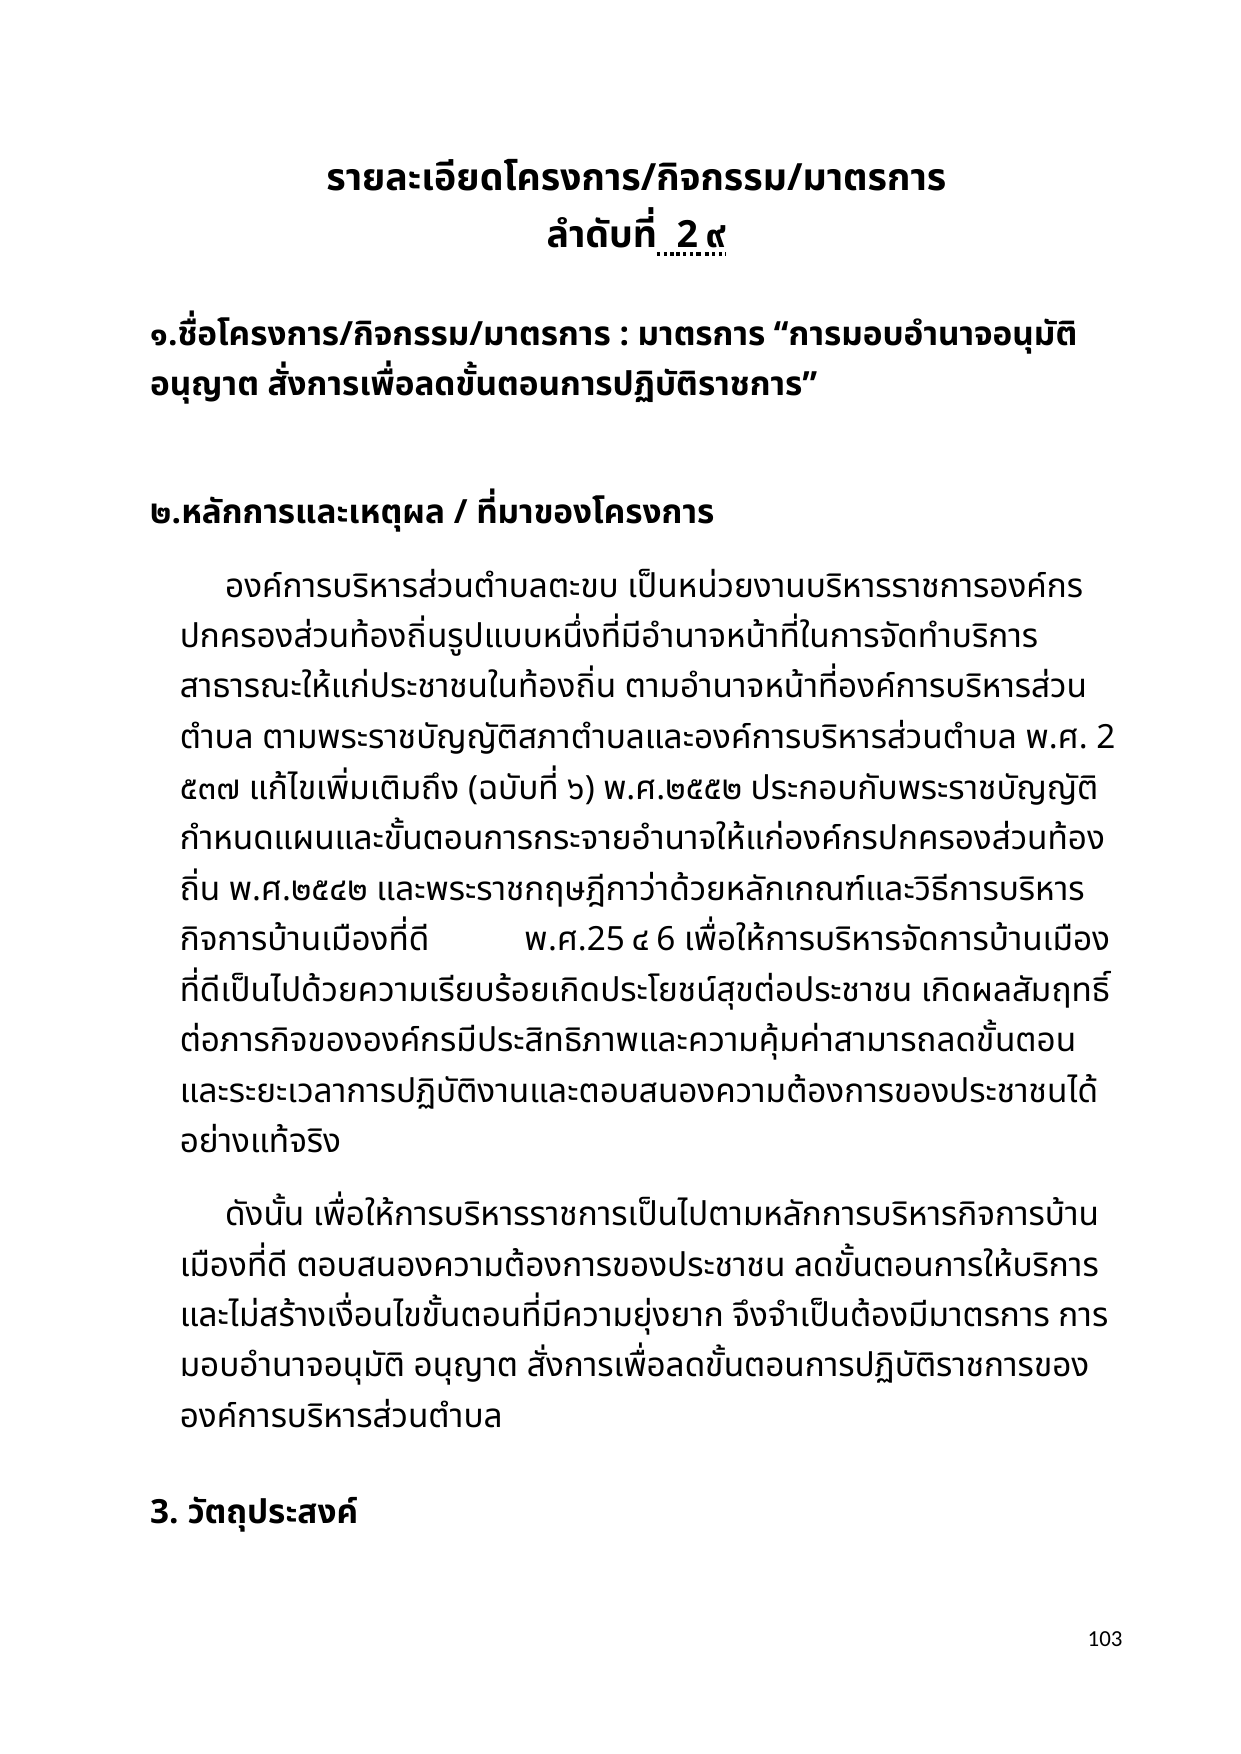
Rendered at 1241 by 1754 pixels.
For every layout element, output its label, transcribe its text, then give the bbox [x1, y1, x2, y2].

text องค์การบริหารส่วนตำบลตะขบ เป็นหน่วยงานบริหารราชการองค์กรปกครองส่วนท้องถิ่นรูปแบบหนึ่งที่มีอำนาจหน้าที่ในการจัดทำบริการสาธารณะให้แก่ประชาชนในท้องถิ่น ตามอำนาจหน้าที่องค์การบริหารส่วนตำบล ตามพระราชบัญญัติสภาตำบลและองค์การบริหารส่วนตำบล พ.ศ. 2๕๓๗ แก้ไขเพิ่มเติมถึง (ฉบับที่ ๖) พ.ศ.๒๕๕๒ ประกอบกับพระราชบัญญัติกำหนดแผนและขั้นตอนการกระจายอำนาจให้แก่องค์กรปกครองส่วนท้องถิ่น พ.ศ.๒๕๔๒ และพระราชกฤษฎีกาว่าด้วยหลักเกณฑ์และวิธีการบริหารกิจการบ้านเมืองที่ดี พ.ศ.25๔6 เพื่อให้การบริหารจัดการบ้านเมืองที่ดีเป็นไปด้วยความเรียบร้อยเกิดประโยชน์สุขต่อประชาชน เกิดผลสัมฤทธิ์ต่อภารกิจขององค์กรมีประสิทธิภาพและความคุ้มค่าสามารถลดขั้นตอนและระยะเวลาการปฏิบัติงานและตอบสนองความต้องการของประชาชนได้อย่างแท้จริง [179, 562, 1122, 1167]
text ๒.หลักการและเหตุผล / ที่มาของโครงการ [150, 488, 1122, 539]
text รายละเอียดโครงการ/กิจกรรม/มาตรการ [150, 150, 1122, 207]
text ลำดับที่ 2๙ [150, 207, 1122, 264]
text ดังนั้น เพื่อให้การบริหารราชการเป็นไปตามหลักการบริหารกิจการบ้านเมืองที่ดี ตอบสนองความต้องการของประชาชน ลดขั้นตอนการให้บริการและไม่สร้างเงื่อนไขขั้นตอนที่มีความยุ่งยาก จึงจำเป็นต้องมีมาตรการ การมอบอำนาจอนุมัติ อนุญาต สั่งการเพื่อลดขั้นตอนการปฏิบัติราชการขององค์การบริหารส่วนตำบล [179, 1190, 1122, 1442]
text 3. วัตถุประสงค์ [150, 1488, 1122, 1538]
text ๑.ชื่อโครงการ/กิจกรรม/มาตรการ : มาตรการ “การมอบอำนาจอนุมัติ อนุญาต สั่งการเพื่อลดขั้นตอนการปฏิบัติราชการ” [150, 309, 1122, 410]
